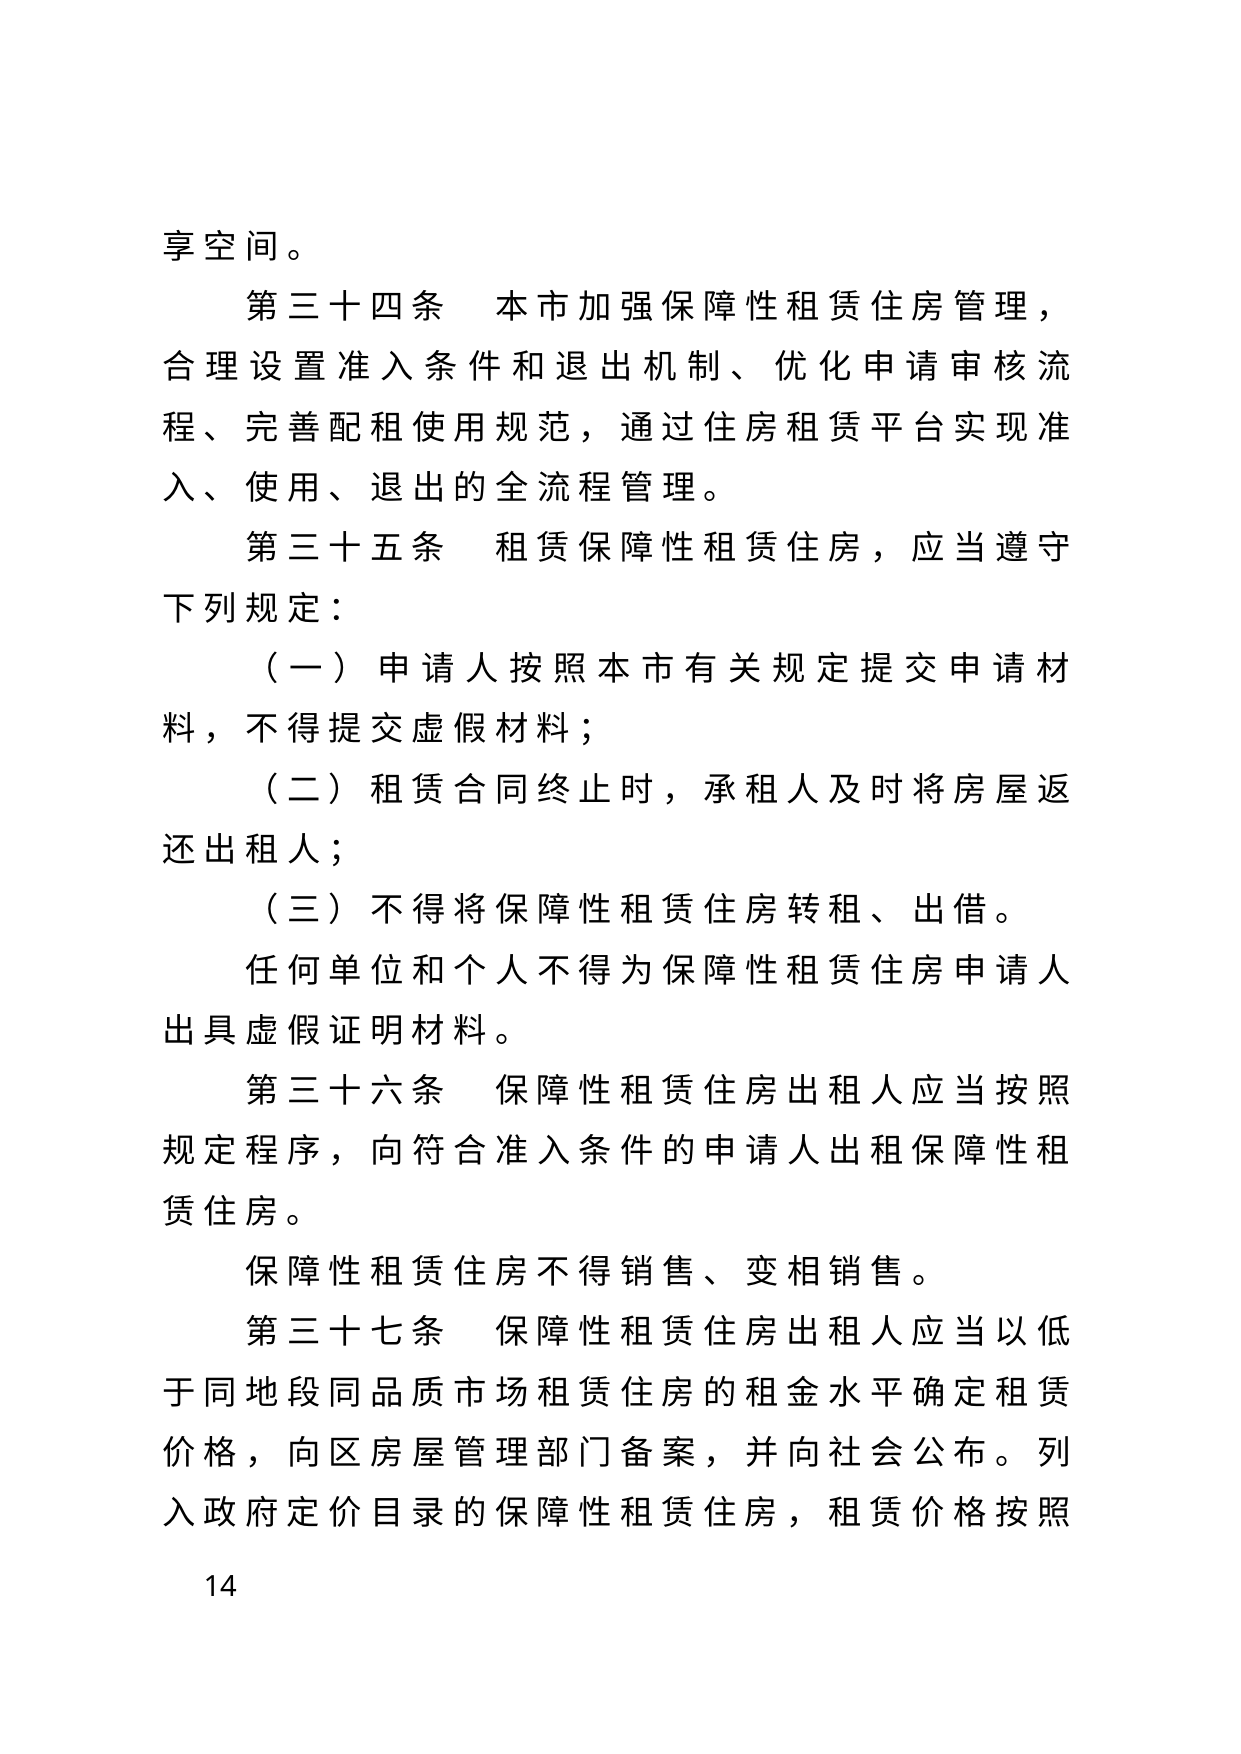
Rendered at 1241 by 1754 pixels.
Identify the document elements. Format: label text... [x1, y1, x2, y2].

text （三）不得将保障性租赁住房转租、出借。 [162, 877, 1078, 937]
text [162, 1299, 1078, 1540]
text （二）租赁合同终止时，承租人及时将房屋返还出租人； [162, 756, 1078, 877]
text （一）申请人按照本市有关规定提交申请材料，不得提交虚假材料； [162, 636, 1078, 756]
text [162, 213, 1078, 274]
text 第三十四条 本市加强保障性租赁住房管理，合理设置准入条件和退出机制、优化申请审核流程、完善配租使用规范，通过住房租赁平台实现准入、使用、退出的全流程管理。 [162, 274, 1078, 515]
text 第三十五条 租赁保障性租赁住房，应当遵守下列规定： [162, 515, 1078, 636]
text 第三十六条 保障性租赁住房出租人应当按照规定程序，向符合准入条件的申请人出租保障性租赁住房。 [162, 1058, 1078, 1239]
text 任何单位和个人不得为保障性租赁住房申请人出具虚假证明材料。 [162, 937, 1078, 1058]
text 保障性租赁住房不得销售、变相销售。 [162, 1239, 1078, 1299]
